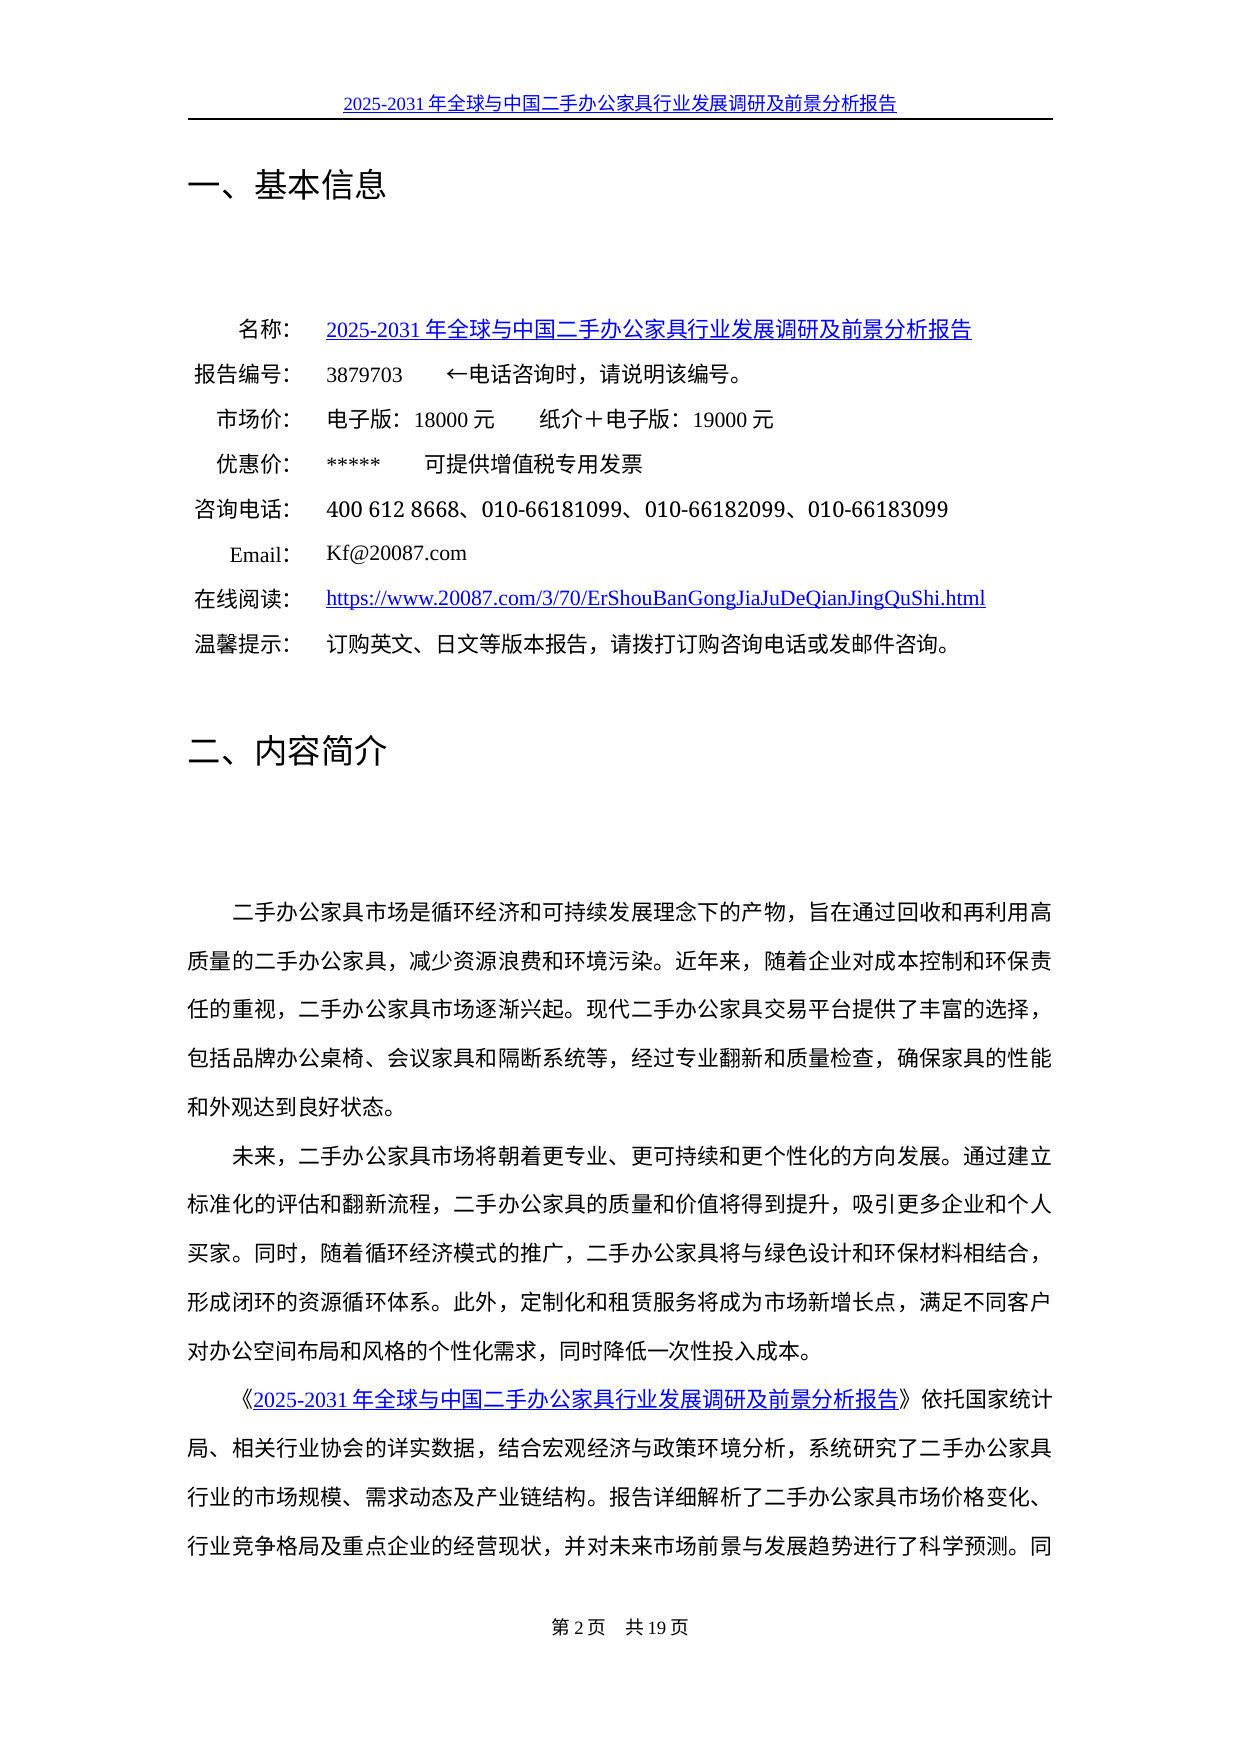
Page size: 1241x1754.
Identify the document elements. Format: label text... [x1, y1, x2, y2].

table_cell 优惠价： [167, 447, 315, 492]
table_cell 市场价： [167, 402, 315, 447]
title 二、内容简介 [187, 717, 1053, 782]
table_cell 400 612 8668、010-66181099、010-66182099、010-66183099 [315, 492, 1073, 537]
table_cell 3879703 ←电话咨询时，请说明该编号。 [315, 357, 1073, 402]
table_cell 咨询电话： [167, 492, 315, 537]
table_cell ***** 可提供增值税专用发票 [315, 447, 1073, 492]
table_cell Email： [167, 537, 315, 582]
table_cell Kf@20087.com [315, 537, 1073, 582]
table_cell 报告编号： [167, 357, 315, 402]
table_cell 温馨提示： [167, 627, 315, 672]
table_cell [315, 582, 1073, 627]
table_header 名称： [167, 312, 315, 357]
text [187, 894, 1053, 1561]
title 一、基本信息 [187, 150, 1053, 215]
table_cell 在线阅读： [167, 582, 315, 627]
table_header 2025-2031年全球与中国二手办公家具行业发展调研及前景分析报告 [315, 312, 1073, 357]
table_cell 电子版：18000 元 纸介＋电子版：19000 元 [315, 402, 1073, 447]
table_cell 订购英文、日文等版本报告，请拨打订购咨询电话或发邮件咨询。 [315, 627, 1073, 672]
